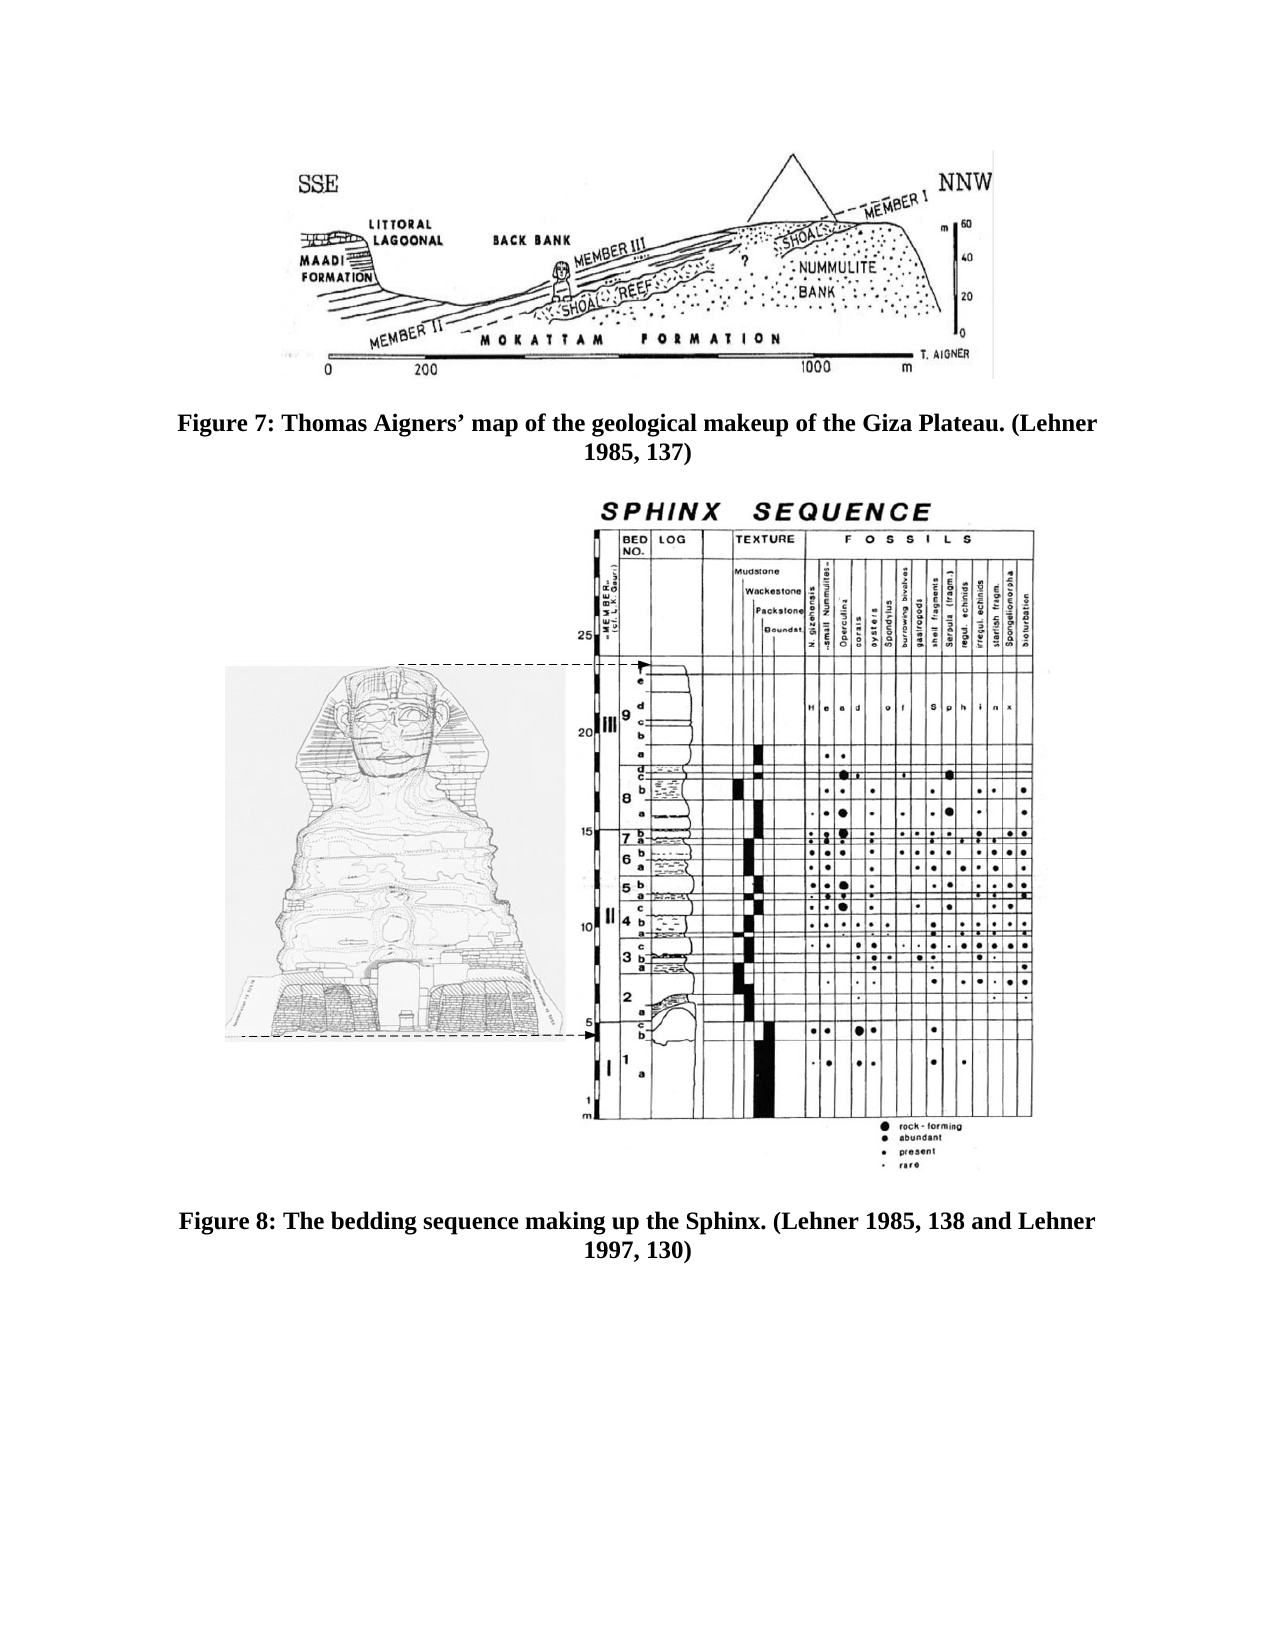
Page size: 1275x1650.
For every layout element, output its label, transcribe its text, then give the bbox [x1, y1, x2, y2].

text Figure 7: Thomas Aigners’ map of the geological makeup of the Giza Plateau. (Lehner 1985, 137) [150, 408, 1125, 465]
text Figure 8: The bedding sequence making up the Sphinx. (Lehner 1985, 138 and Lehner 1997, 130) [150, 1206, 1125, 1264]
picture [281, 150, 994, 379]
picture [225, 494, 1050, 1177]
